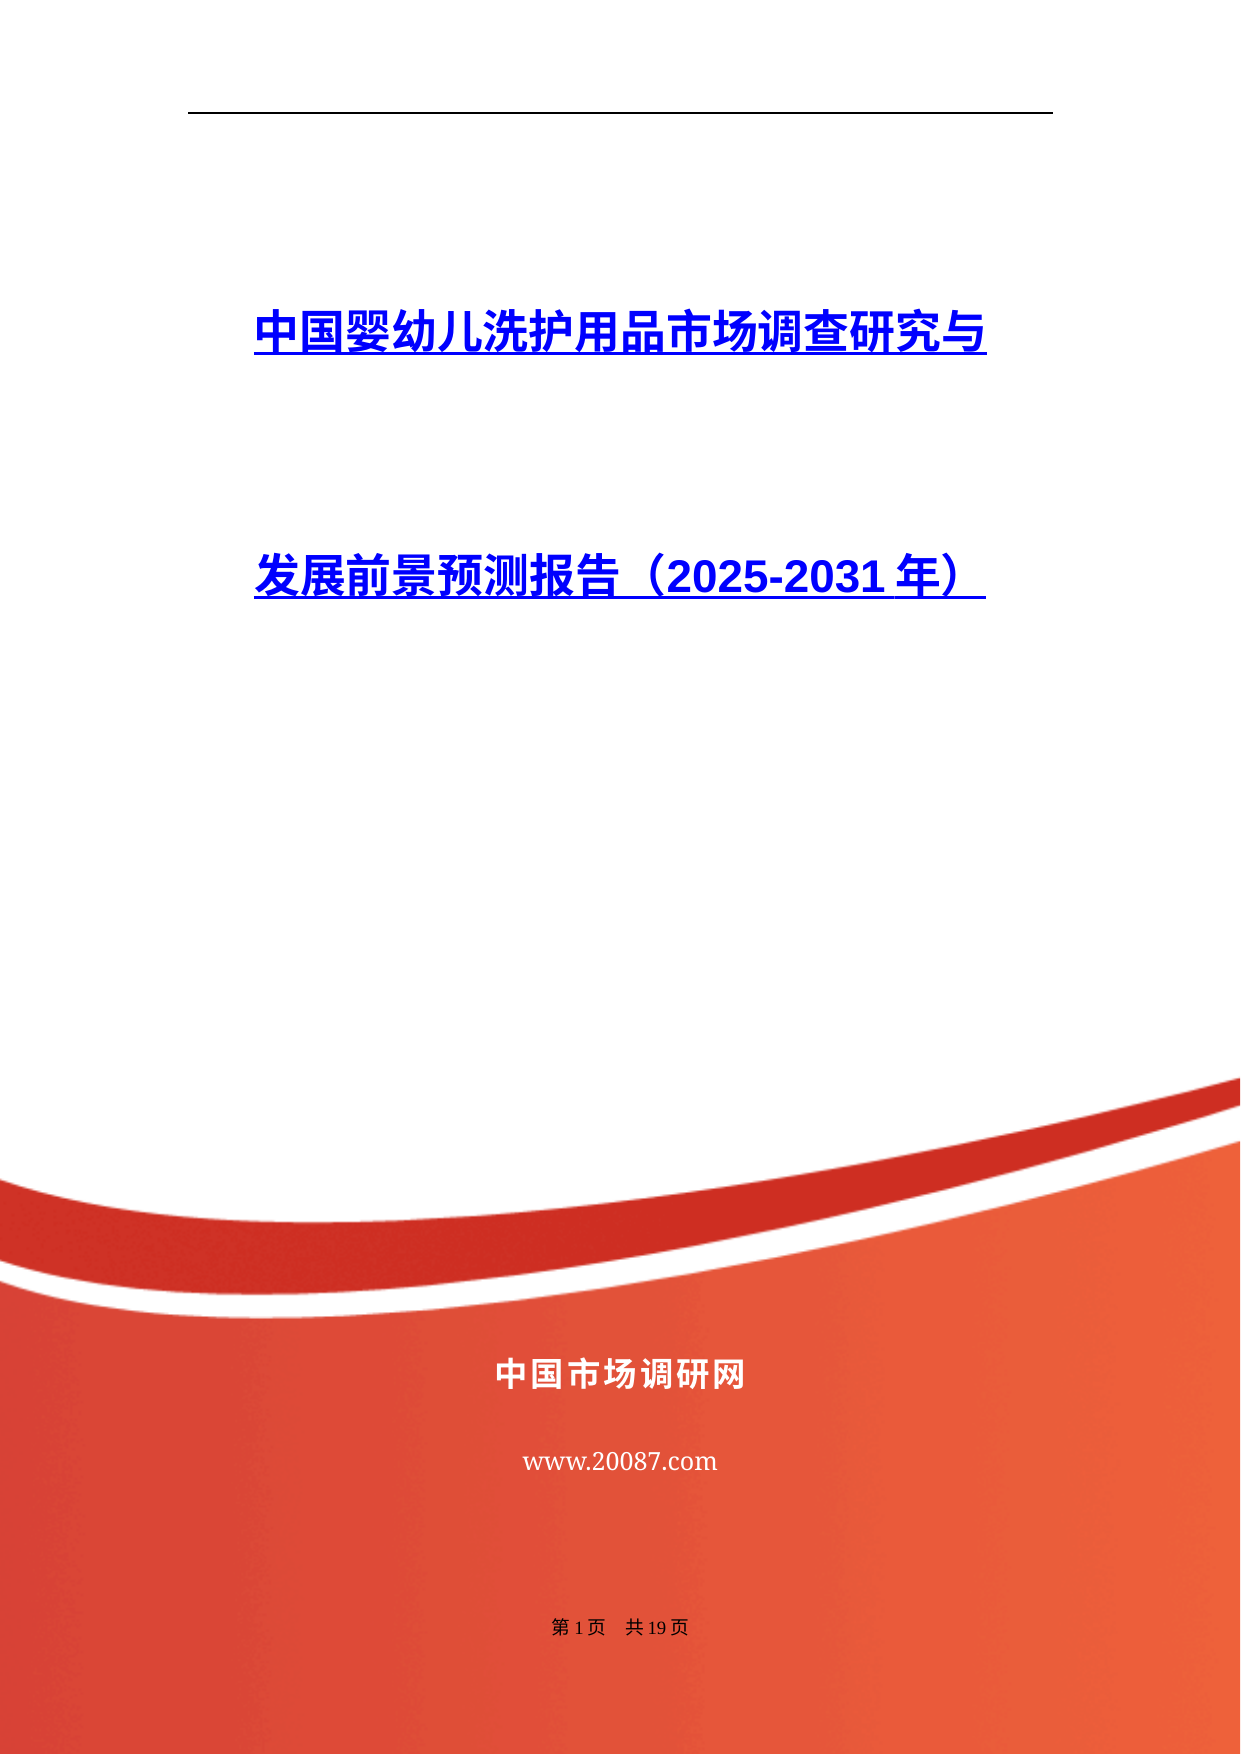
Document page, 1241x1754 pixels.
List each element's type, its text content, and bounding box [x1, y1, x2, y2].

text www.20087.com [187, 1428, 1053, 1493]
table_header 中国婴幼儿洗护用品市场调查研究与发展前景预测报告（2025-2031年） [188, 207, 1053, 773]
subtitle 中国市场调研网 [187, 1339, 1053, 1404]
picture [0, 1006, 1241, 1754]
